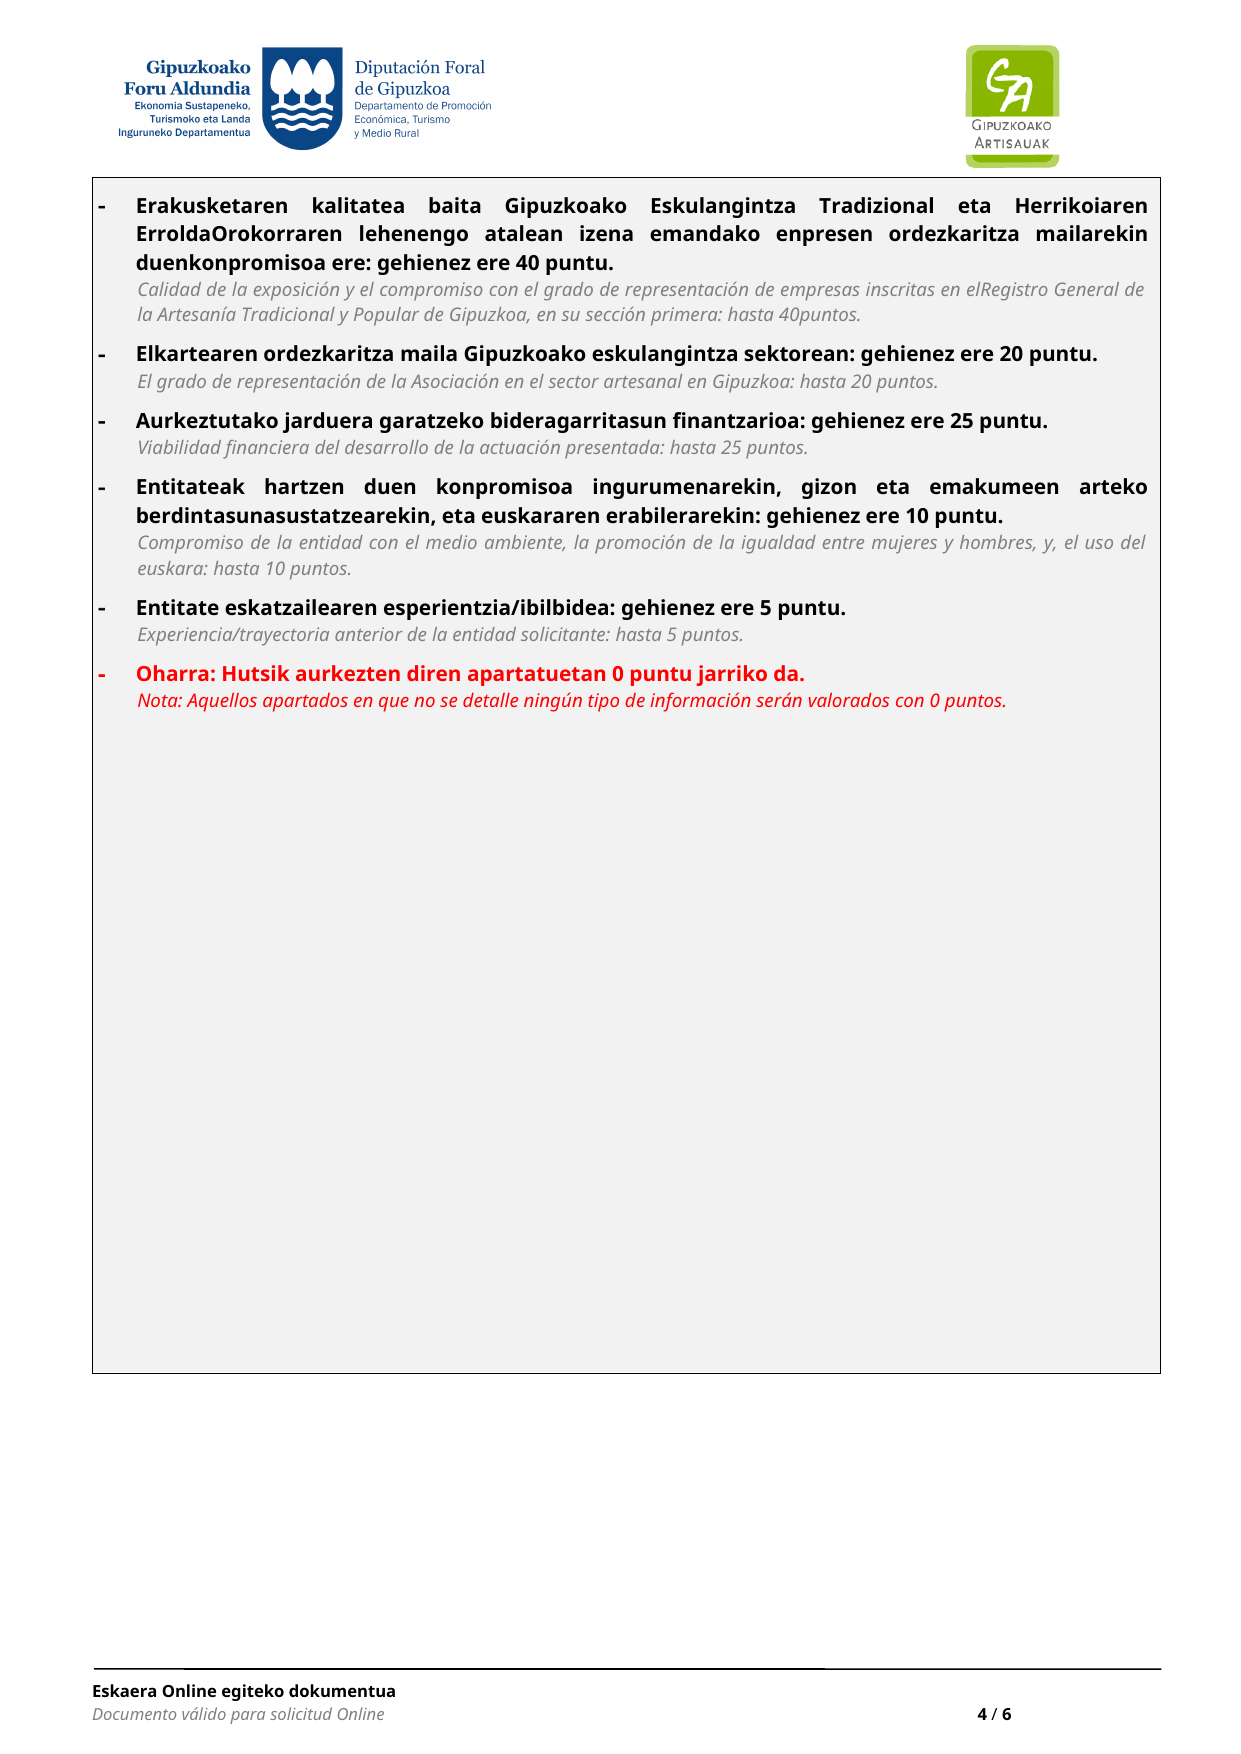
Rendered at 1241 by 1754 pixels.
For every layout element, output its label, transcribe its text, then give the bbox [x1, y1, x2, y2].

table_cell Erakusketaren kalitatea baita Gipuzkoako Eskulangintza Tradizional eta Herrikoiaren ErroldaOrokorraren lehenengo atalean izena emandako enpresen ordezkaritza mailarekin duenkonpromisoa ere: gehienez ere 40 puntu. Calidad de la exposición y el compromiso con el grado de representación de empresas inscritas en elRegistro General de la Artesanía Tradicional y Popular de Gipuzkoa, en su sección primera: hasta 40puntos. Elkartearen ordezkaritza maila Gipuzkoako eskulangintza sektorean: gehienez ere 20 puntu. El grado de representación de la Asociación en el sector artesanal en Gipuzkoa: hasta 20 puntos. Aurkeztutako jarduera garatzeko bideragarritasun finantzarioa: gehienez ere 25 puntu. Viabilidad financiera del desarrollo de la actuación presentada: hasta 25 puntos. Entitateak hartzen duen konpromisoa ingurumenarekin, gizon eta emakumeen arteko berdintasunasustatzearekin, eta euskararen erabilerarekin: gehienez ere 10 puntu. Compromiso de la entidad con el medio ambiente, la promoción de la igualdad entre mujeres y hombres, y, el uso del euskara: hasta 10 puntos. Entitate eskatzailearen esperientzia/ibilbidea: gehienez ere 5 puntu. Experiencia/trayectoria anterior de la entidad solicitante: hasta 5 puntos. Oharra: Hutsik aurkezten diren apartatuetan 0 puntu jarriko da. Nota: Aquellos apartados en que no se detalle ningún tipo de información serán valorados con 0 puntos. [93, 178, 1160, 1372]
picture [116, 44, 495, 154]
picture [957, 37, 1066, 176]
